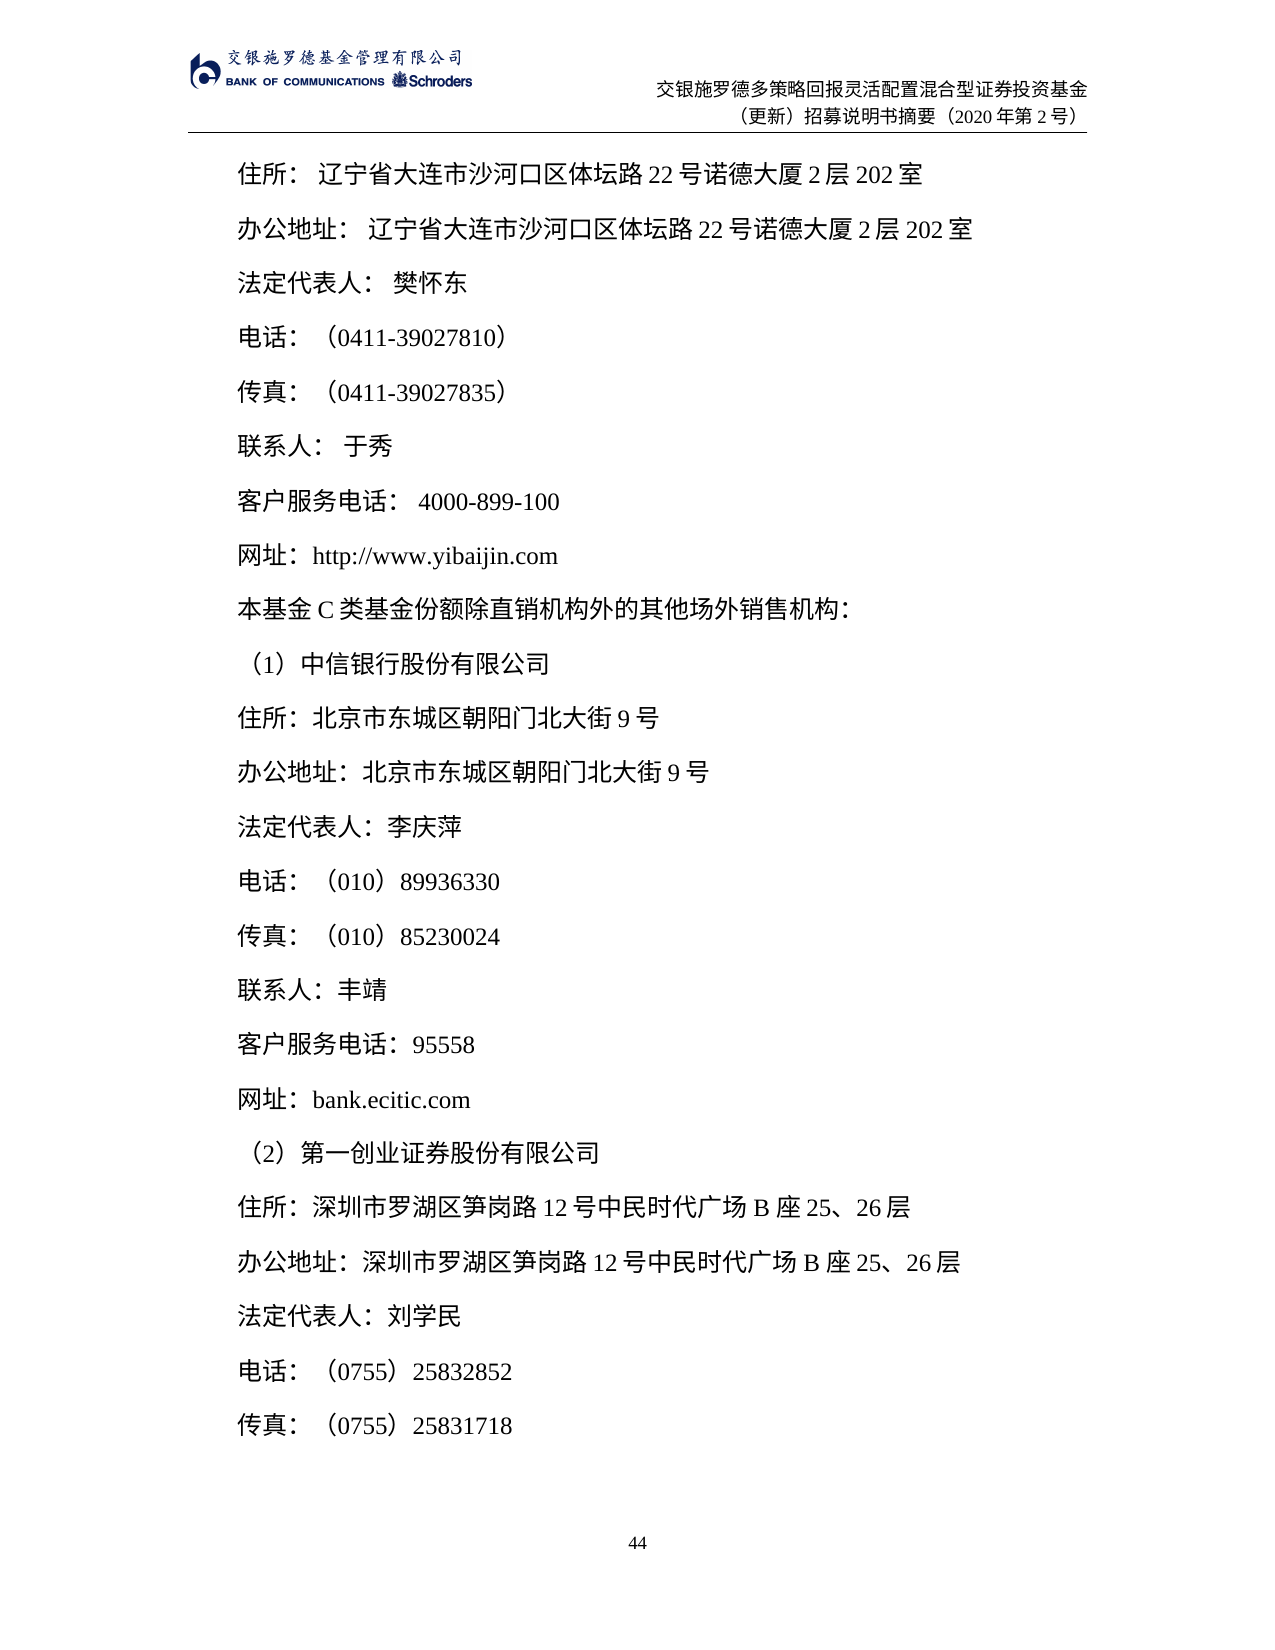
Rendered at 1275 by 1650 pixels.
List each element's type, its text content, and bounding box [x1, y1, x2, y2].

text 传真：（0755）25831718 [187, 1405, 1087, 1442]
text 办公地址： 辽宁省大连市沙河口区体坛路22号诺德大厦2层202室 [187, 209, 1087, 245]
text 住所：北京市东城区朝阳门北大街9号 [187, 698, 1087, 735]
text 网址：bank.ecitic.com [187, 1079, 1087, 1115]
text 法定代表人：李庆萍 [187, 807, 1087, 843]
picture [190, 50, 472, 89]
text 本基金C类基金份额除直销机构外的其他场外销售机构： [187, 590, 1087, 626]
text 住所：深圳市罗湖区笋岗路12号中民时代广场 B 座25、26层 [187, 1188, 1087, 1224]
text 办公地址：北京市东城区朝阳门北大街9号 [187, 753, 1087, 789]
text 联系人：丰靖 [187, 970, 1087, 1007]
text 办公地址：深圳市罗湖区笋岗路12号中民时代广场 B 座25、26层 [187, 1242, 1087, 1278]
text 传真：（0411-39027835） [187, 372, 1087, 408]
text 传真：（010）85230024 [187, 916, 1087, 952]
text 联系人： 于秀 [187, 427, 1087, 463]
text 客户服务电话：95558 [187, 1025, 1087, 1061]
text 电话：（010）89936330 [187, 862, 1087, 898]
text 网址：http://www.yibaijin.com [187, 535, 1087, 572]
text （2）第一创业证券股份有限公司 [187, 1133, 1087, 1170]
text 法定代表人：刘学民 [187, 1297, 1087, 1333]
text 法定代表人： 樊怀东 [187, 263, 1087, 300]
text 电话：（0411-39027810） [187, 318, 1087, 354]
text （1）中信银行股份有限公司 [187, 644, 1087, 680]
text 客户服务电话： 4000-899-100 [187, 481, 1087, 517]
text 电话：（0755）25832852 [187, 1351, 1087, 1387]
text 住所： 辽宁省大连市沙河口区体坛路22号诺德大厦2层202室 [187, 155, 1087, 191]
